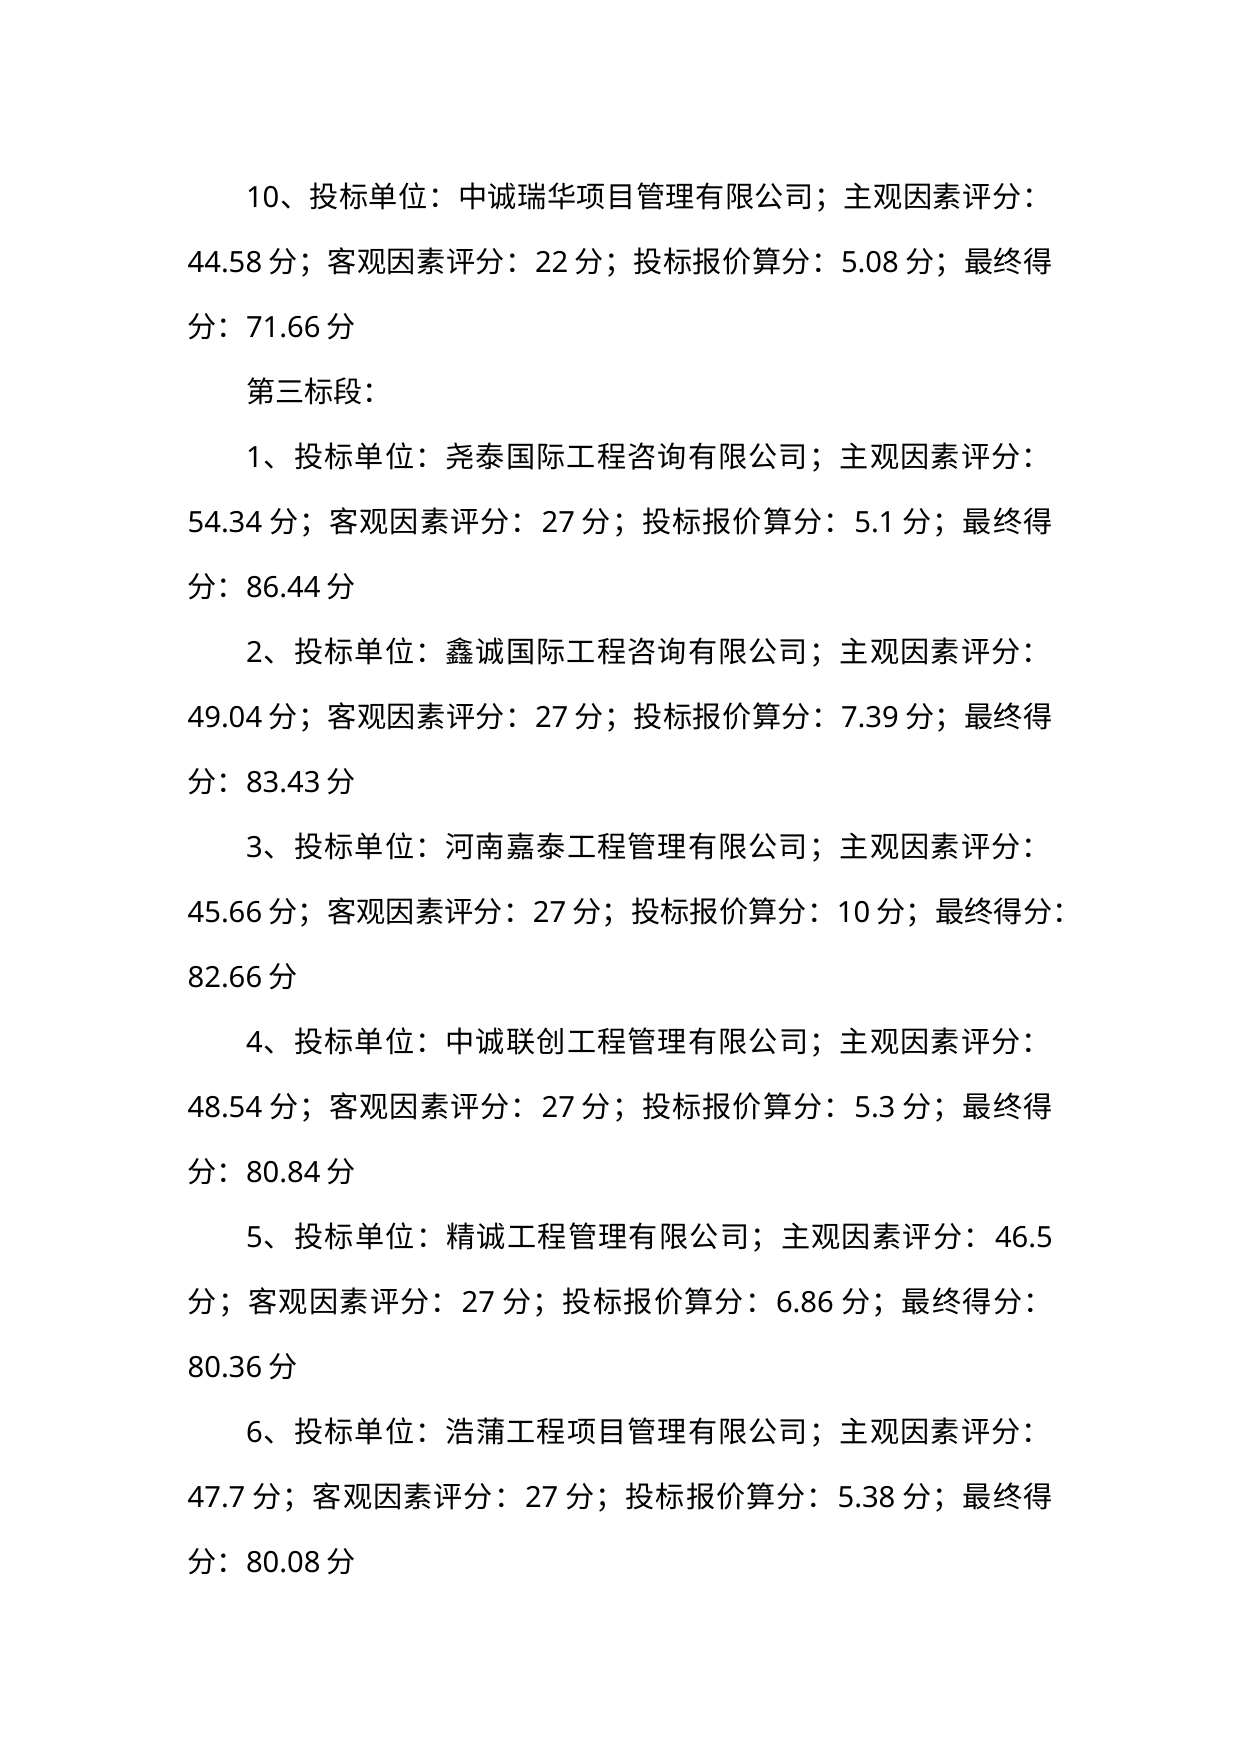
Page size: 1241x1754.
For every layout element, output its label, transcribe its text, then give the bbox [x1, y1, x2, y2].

text 1、投标单位：尧泰国际工程咨询有限公司；主观因素评分：54.34分；客观因素评分：27分；投标报价算分：5.1分；最终得分：86.44分 [187, 422, 1053, 617]
text 4、投标单位：中诚联创工程管理有限公司；主观因素评分：48.54分；客观因素评分：27分；投标报价算分：5.3分；最终得分：80.84分 [187, 1007, 1053, 1202]
text 5、投标单位：精诚工程管理有限公司；主观因素评分：46.5分；客观因素评分：27分；投标报价算分：6.86分；最终得分：80.36分 [187, 1202, 1053, 1397]
text 6、投标单位：浩蒲工程项目管理有限公司；主观因素评分：47.7分；客观因素评分：27分；投标报价算分：5.38分；最终得分：80.08分 [187, 1397, 1053, 1592]
text 10、投标单位：中诚瑞华项目管理有限公司；主观因素评分：44.58分；客观因素评分：22分；投标报价算分：5.08分；最终得分：71.66分 [187, 162, 1053, 357]
text 3、投标单位：河南嘉泰工程管理有限公司；主观因素评分：45.66分；客观因素评分：27分；投标报价算分：10分；最终得分：82.66分 [187, 812, 1053, 1007]
text 2、投标单位：鑫诚国际工程咨询有限公司；主观因素评分：49.04分；客观因素评分：27分；投标报价算分：7.39分；最终得分：83.43分 [187, 617, 1053, 812]
text 第三标段： [187, 357, 1053, 422]
